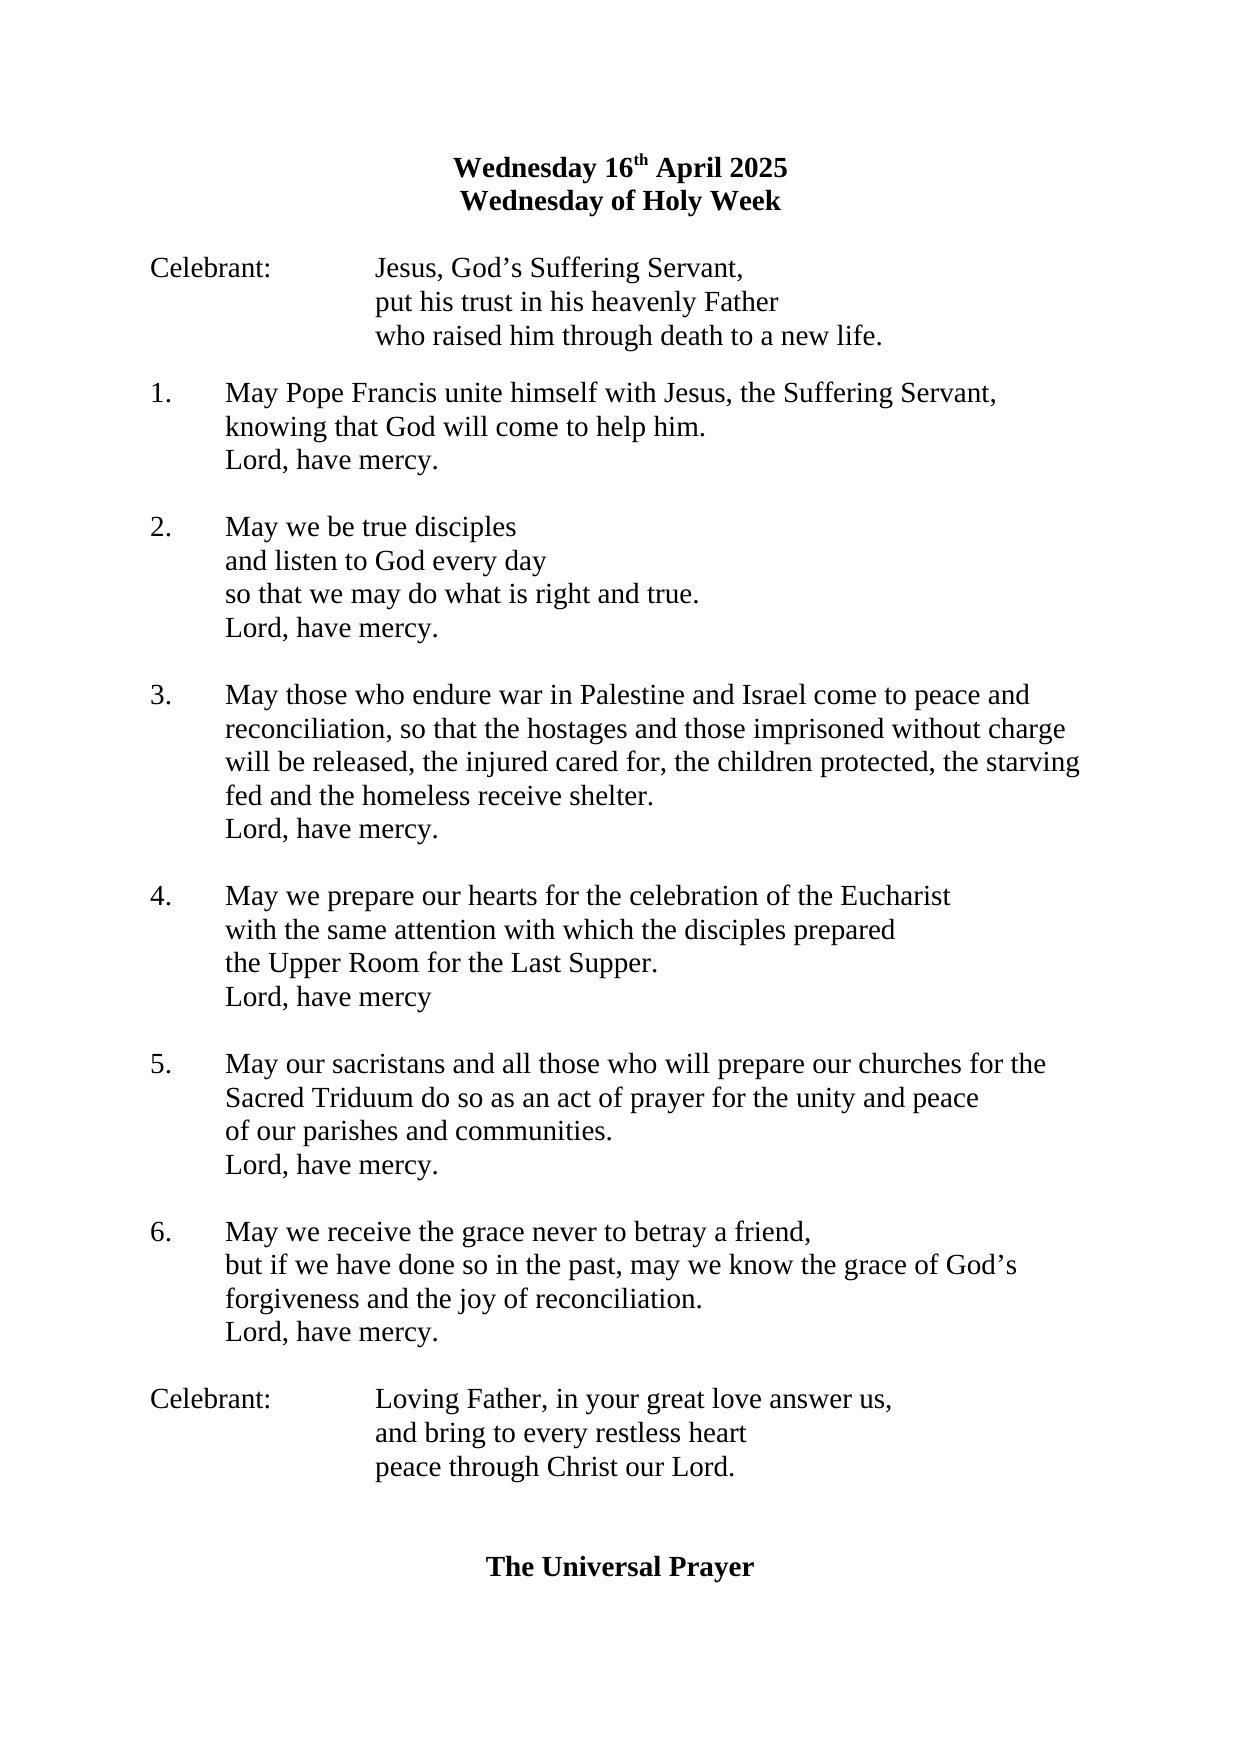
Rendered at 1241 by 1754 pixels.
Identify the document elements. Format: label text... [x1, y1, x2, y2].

text Lord, have mercy. [225, 442, 1090, 476]
list May we receive the grace never to betray a friend, [150, 1214, 1090, 1247]
text Lord, have mercy [225, 979, 1090, 1013]
text Lord, have mercy. [225, 811, 1090, 845]
text Wednesday 16th April 2025 [150, 150, 1090, 183]
text so that we may do what is right and true. [225, 577, 1090, 610]
list May we prepare our hearts for the celebration of the Eucharist [150, 878, 1090, 912]
text and bring to every restless heart [150, 1415, 1090, 1449]
text Lord, have mercy. [225, 1147, 1090, 1180]
text the Upper Room for the Last Supper. [225, 946, 1090, 979]
text of our parishes and communities. [225, 1113, 1090, 1147]
text with the same attention with which the disciples prepared [225, 912, 1090, 946]
text Lord, have mercy. [225, 1314, 1090, 1348]
list May Pope Francis unite himself with Jesus, the Suffering Servant, knowing that God will come to help him. [150, 375, 1090, 442]
text Wednesday of Holy Week [150, 183, 1090, 217]
text put his trust in his heavenly Father [150, 284, 1090, 318]
list May those who endure war in Palestine and Israel come to peace and reconciliation, so that the hostages and those imprisoned without charge will be released, the injured cared for, the children protected, the starving fed and the homeless receive shelter. [150, 677, 1090, 811]
text Lord, have mercy. [225, 610, 1090, 644]
text Celebrant: Jesus, God’s Suffering Servant, [150, 251, 1090, 284]
list May we be true disciples [150, 509, 1090, 543]
text and listen to God every day [225, 543, 1090, 577]
text The Universal Prayer [150, 1549, 1090, 1583]
text peace through Christ our Lord. [150, 1449, 1090, 1482]
text Celebrant: Loving Father, in your great love answer us, [150, 1382, 1090, 1415]
list May our sacristans and all those who will prepare our churches for the Sacred Triduum do so as an act of prayer for the unity and peace [150, 1046, 1090, 1113]
text who raised him through death to a new life. [150, 318, 1090, 351]
text but if we have done so in the past, may we know the grace of God’s forgiveness and the joy of reconciliation. [225, 1247, 1090, 1314]
